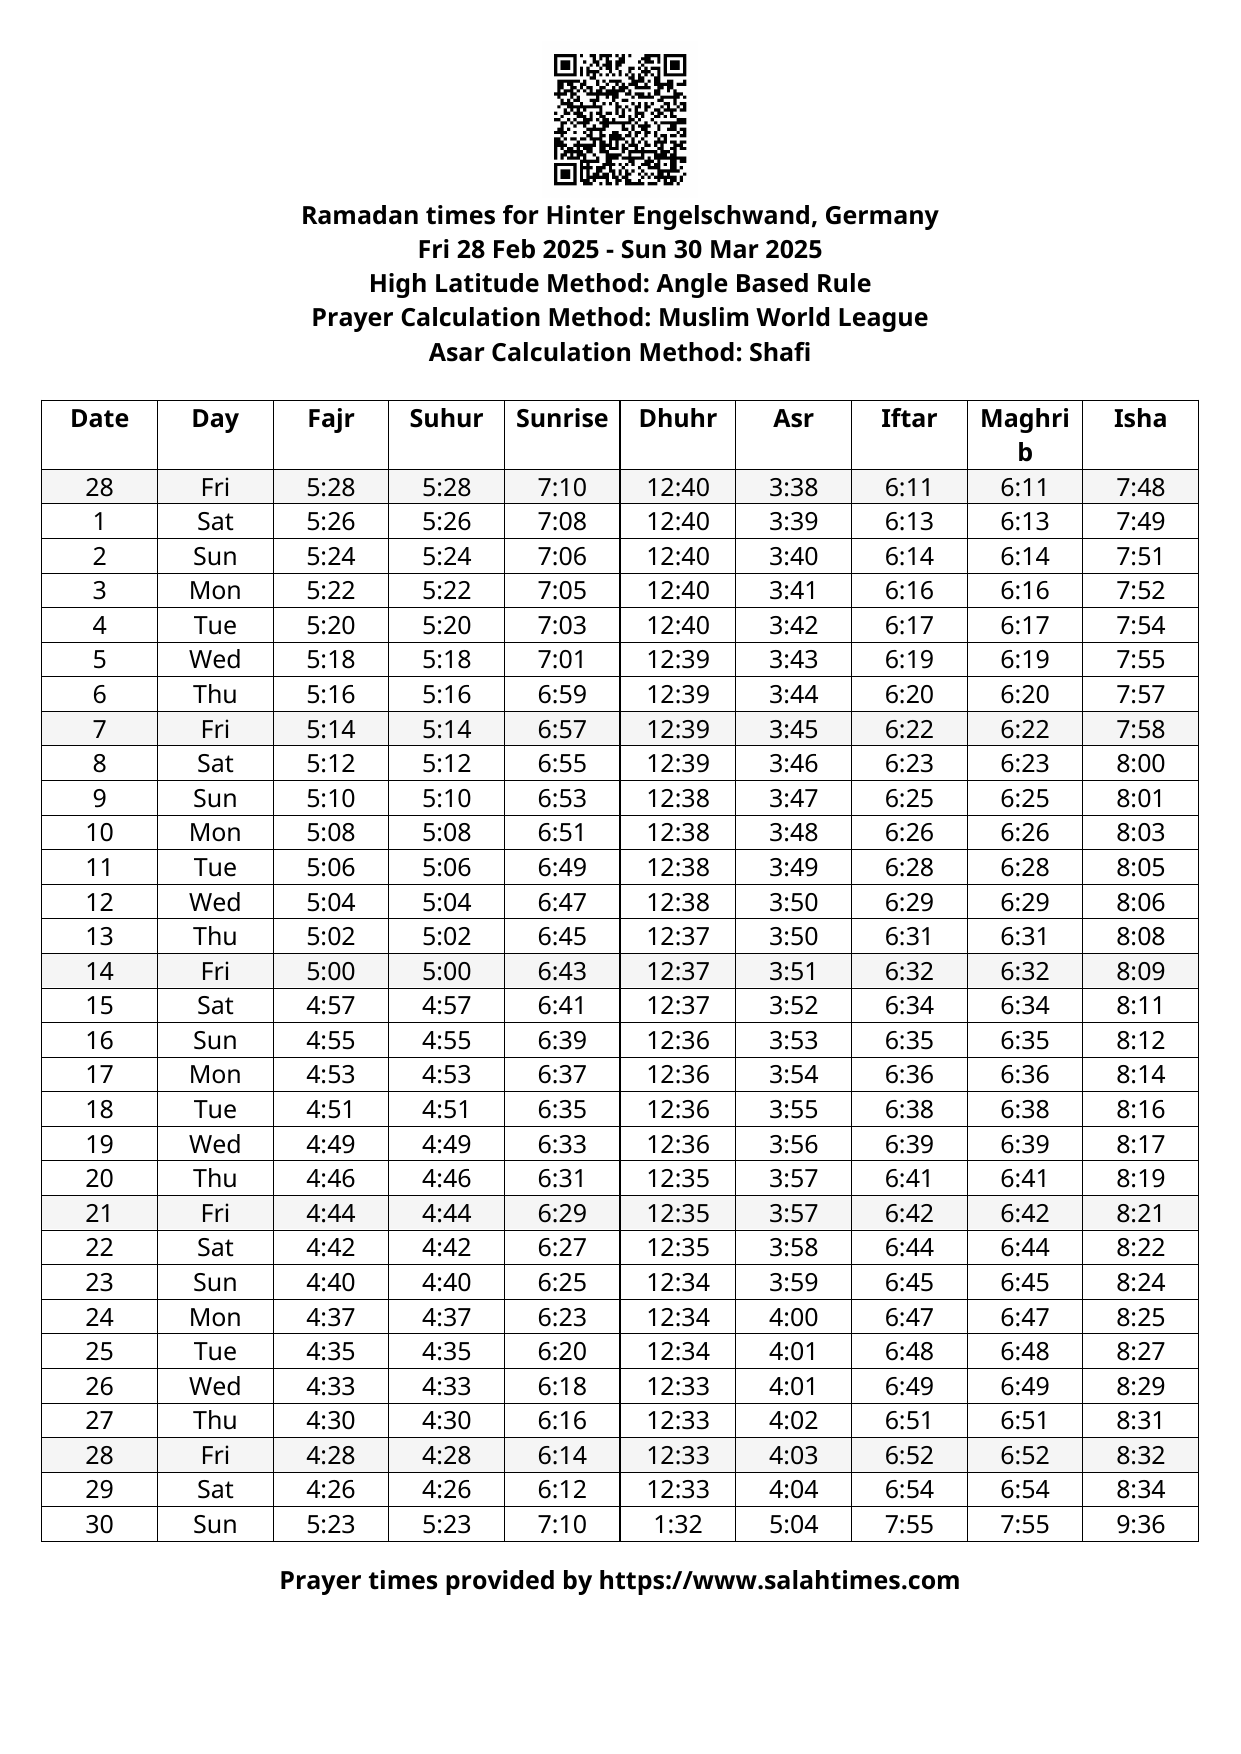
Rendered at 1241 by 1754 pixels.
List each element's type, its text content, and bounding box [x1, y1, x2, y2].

table_cell 5:18 [389, 643, 504, 676]
table_cell 5:16 [274, 677, 388, 711]
table_cell 12:38 [621, 781, 735, 814]
table_cell 6:52 [968, 1438, 1082, 1472]
table_cell 4:28 [274, 1438, 388, 1472]
table_cell 6:22 [968, 712, 1082, 745]
table_cell 4:46 [274, 1161, 388, 1195]
table_cell 12:36 [621, 1092, 735, 1126]
table_cell 4:01 [736, 1369, 851, 1402]
table_cell 8:17 [1083, 1127, 1198, 1160]
table_cell 6:23 [505, 1300, 619, 1333]
table_cell 6:59 [505, 677, 619, 711]
table_cell 4:40 [274, 1265, 388, 1299]
table_cell 6:29 [505, 1196, 619, 1229]
table_cell 20 [42, 1161, 157, 1195]
table_cell 8:11 [1083, 989, 1198, 1022]
table_header Day [158, 401, 273, 469]
table_cell 3:54 [736, 1058, 851, 1091]
table_cell 6:14 [505, 1438, 619, 1472]
table_cell Sun [158, 1265, 273, 1299]
table_cell Wed [158, 643, 273, 676]
table_cell 5:24 [274, 539, 388, 572]
table_cell Mon [158, 1300, 273, 1333]
table_cell 6:13 [968, 504, 1082, 538]
table_cell 5:04 [274, 885, 388, 918]
table_cell 6:39 [852, 1127, 967, 1160]
table_cell 12:40 [621, 470, 735, 503]
table_cell 5:00 [389, 954, 504, 987]
table_cell 4:44 [274, 1196, 388, 1229]
table_cell 3:40 [736, 539, 851, 572]
table_header Asr [736, 401, 851, 469]
table_cell 6:14 [852, 539, 967, 572]
table_cell 6:23 [852, 746, 967, 780]
table_cell 4:51 [274, 1092, 388, 1126]
table_cell Tue [158, 850, 273, 884]
table_cell 6:35 [968, 1023, 1082, 1057]
table_cell Tue [158, 1092, 273, 1126]
table_cell 6:31 [968, 919, 1082, 953]
table_header Date [42, 401, 157, 469]
table_cell 5:08 [274, 816, 388, 849]
table_cell 8:32 [1083, 1438, 1198, 1472]
table_cell 3:46 [736, 746, 851, 780]
table_cell 6:20 [852, 677, 967, 711]
table_cell 6:28 [852, 850, 967, 884]
table_cell 5:04 [389, 885, 504, 918]
table_cell 4:35 [389, 1334, 504, 1368]
table_cell 6:51 [505, 816, 619, 849]
table_cell 6:23 [968, 746, 1082, 780]
table_cell 6:43 [505, 954, 619, 987]
table_cell 5:22 [389, 574, 504, 607]
table_cell 4:02 [736, 1404, 851, 1437]
table_cell 3:39 [736, 504, 851, 538]
table_cell 4:44 [389, 1196, 504, 1229]
table_cell 6:33 [505, 1127, 619, 1160]
table_cell 6:49 [852, 1369, 967, 1402]
table_cell 6:34 [968, 989, 1082, 1022]
table_cell 7 [42, 712, 157, 745]
table_cell 3:41 [736, 574, 851, 607]
table_cell 6:35 [505, 1092, 619, 1126]
table_cell 7:01 [505, 643, 619, 676]
table_cell 3:48 [736, 816, 851, 849]
table_cell 8:12 [1083, 1023, 1198, 1057]
table_cell 7:10 [505, 470, 619, 503]
table_cell 6 [42, 677, 157, 711]
table_cell 6:11 [852, 470, 967, 503]
table_cell 30 [42, 1507, 157, 1541]
table_cell 8 [42, 746, 157, 780]
table_cell 6:48 [852, 1334, 967, 1368]
table_cell 6:41 [968, 1161, 1082, 1195]
table_cell 8:00 [1083, 746, 1198, 780]
table_cell 6:42 [852, 1196, 967, 1229]
table_cell 16 [42, 1023, 157, 1057]
table_cell 17 [42, 1058, 157, 1091]
table_cell 12:38 [621, 850, 735, 884]
table_cell 3:49 [736, 850, 851, 884]
table_cell Mon [158, 1058, 273, 1091]
table_cell 4 [42, 608, 157, 642]
table_cell 6:19 [852, 643, 967, 676]
table_cell 7:57 [1083, 677, 1198, 711]
table_cell 6:39 [968, 1127, 1082, 1160]
table_cell 5:10 [389, 781, 504, 814]
table_cell 4:26 [389, 1473, 504, 1506]
table_cell 3 [42, 574, 157, 607]
table_cell 3:53 [736, 1023, 851, 1057]
table_cell Tue [158, 1334, 273, 1368]
table_cell 12:39 [621, 643, 735, 676]
table_cell 4:57 [389, 989, 504, 1022]
table_cell 6:54 [852, 1473, 967, 1506]
table_cell 7:58 [1083, 712, 1198, 745]
table_cell 4:35 [274, 1334, 388, 1368]
table_cell 6:51 [968, 1404, 1082, 1437]
table_cell 6:41 [505, 989, 619, 1022]
table_cell 6:12 [505, 1473, 619, 1506]
table_cell Sat [158, 746, 273, 780]
table_cell 6:18 [505, 1369, 619, 1402]
table_cell 6:36 [852, 1058, 967, 1091]
table_cell 23 [42, 1265, 157, 1299]
table_cell 6:22 [852, 712, 967, 745]
table_cell 8:01 [1083, 781, 1198, 814]
table_cell 2 [42, 539, 157, 572]
table_cell 6:20 [505, 1334, 619, 1368]
table_cell 3:58 [736, 1231, 851, 1264]
table_cell 6:29 [852, 885, 967, 918]
table_cell 12:40 [621, 608, 735, 642]
text High Latitude Method: Angle Based Rule [42, 266, 1198, 300]
table_cell 9 [42, 781, 157, 814]
table_cell 6:39 [505, 1023, 619, 1057]
table_cell 8:31 [1083, 1404, 1198, 1437]
table_cell Sat [158, 1231, 273, 1264]
table_cell 6:49 [968, 1369, 1082, 1402]
table_cell 12:33 [621, 1438, 735, 1472]
table_cell 4:53 [389, 1058, 504, 1091]
table_cell 9:36 [1083, 1507, 1198, 1541]
table_cell 1 [42, 504, 157, 538]
table_cell 12:37 [621, 954, 735, 987]
table_cell 12:35 [621, 1196, 735, 1229]
table_cell 7:10 [505, 1507, 619, 1541]
table_cell 24 [42, 1300, 157, 1333]
table_cell 6:53 [505, 781, 619, 814]
table_cell 6:29 [968, 885, 1082, 918]
table_cell 3:55 [736, 1092, 851, 1126]
table_cell 7:55 [1083, 643, 1198, 676]
table_cell 3:56 [736, 1127, 851, 1160]
table_cell 4:37 [389, 1300, 504, 1333]
table_cell 3:47 [736, 781, 851, 814]
table_cell 6:47 [968, 1300, 1082, 1333]
table_cell Sun [158, 781, 273, 814]
table_cell 6:14 [968, 539, 1082, 572]
table_cell 6:38 [968, 1092, 1082, 1126]
table_cell Sat [158, 504, 273, 538]
table_cell 6:44 [852, 1231, 967, 1264]
table_cell 7:03 [505, 608, 619, 642]
table_cell Fri [158, 1196, 273, 1229]
table_cell 7:05 [505, 574, 619, 607]
table_cell 12:40 [621, 574, 735, 607]
table_cell 3:52 [736, 989, 851, 1022]
table_cell 27 [42, 1404, 157, 1437]
table_cell 5:23 [274, 1507, 388, 1541]
table_cell 6:45 [505, 919, 619, 953]
table_cell 6:16 [505, 1404, 619, 1437]
table_cell 12:35 [621, 1161, 735, 1195]
table_cell 6:11 [968, 470, 1082, 503]
table_cell 3:50 [736, 919, 851, 953]
table_cell 8:03 [1083, 816, 1198, 849]
table_cell 6:48 [968, 1334, 1082, 1368]
table_cell 6:55 [505, 746, 619, 780]
table_cell 5:14 [389, 712, 504, 745]
text Prayer times provided by https://www.salahtimes.com [42, 1563, 1198, 1597]
table_cell 6:54 [968, 1473, 1082, 1506]
table_cell 6:16 [852, 574, 967, 607]
table_cell 6:57 [505, 712, 619, 745]
table_cell 21 [42, 1196, 157, 1229]
picture [542, 41, 699, 198]
table_cell 18 [42, 1092, 157, 1126]
table_cell 28 [42, 1438, 157, 1472]
table_cell 7:08 [505, 504, 619, 538]
table_header Sunrise [505, 401, 619, 469]
table_cell Mon [158, 816, 273, 849]
table_cell 8:16 [1083, 1092, 1198, 1126]
table_cell 7:55 [852, 1507, 967, 1541]
table_cell 6:38 [852, 1092, 967, 1126]
table_cell 4:55 [389, 1023, 504, 1057]
table_cell Wed [158, 885, 273, 918]
table_cell 5:04 [736, 1507, 851, 1541]
table_header Isha [1083, 401, 1198, 469]
table_cell Tue [158, 608, 273, 642]
table_cell 4:30 [274, 1404, 388, 1437]
table_cell 3:51 [736, 954, 851, 987]
table_header Suhur [389, 401, 504, 469]
table_cell 12:39 [621, 712, 735, 745]
table_cell 6:52 [852, 1438, 967, 1472]
table_cell 6:31 [852, 919, 967, 953]
table_cell 3:50 [736, 885, 851, 918]
table_cell Fri [158, 1438, 273, 1472]
table_cell 6:45 [852, 1265, 967, 1299]
table_cell 7:55 [968, 1507, 1082, 1541]
table_cell Wed [158, 1127, 273, 1160]
table_cell 5:00 [274, 954, 388, 987]
table_cell 5:10 [274, 781, 388, 814]
table_header Fajr [274, 401, 388, 469]
table_cell Fri [158, 712, 273, 745]
table_cell 6:26 [968, 816, 1082, 849]
table_cell 5:08 [389, 816, 504, 849]
table_cell Thu [158, 919, 273, 953]
table_cell Mon [158, 574, 273, 607]
table_cell 5:23 [389, 1507, 504, 1541]
table_cell Thu [158, 1404, 273, 1437]
table_cell 6:26 [852, 816, 967, 849]
table_cell 4:33 [389, 1369, 504, 1402]
table_cell 6:51 [852, 1404, 967, 1437]
table_cell 4:28 [389, 1438, 504, 1472]
table_cell 8:19 [1083, 1161, 1198, 1195]
table_cell 8:06 [1083, 885, 1198, 918]
table_cell 4:51 [389, 1092, 504, 1126]
table_cell 22 [42, 1231, 157, 1264]
table_cell 5:06 [389, 850, 504, 884]
table_cell 12:38 [621, 816, 735, 849]
table_cell 5:20 [274, 608, 388, 642]
table_cell 3:44 [736, 677, 851, 711]
table_cell 5:28 [274, 470, 388, 503]
table_cell 4:57 [274, 989, 388, 1022]
table_cell 4:37 [274, 1300, 388, 1333]
table_cell 12:34 [621, 1300, 735, 1333]
table_header Iftar [852, 401, 967, 469]
table_cell 6:45 [968, 1265, 1082, 1299]
table_cell Fri [158, 954, 273, 987]
table_cell 6:25 [505, 1265, 619, 1299]
table_cell 4:33 [274, 1369, 388, 1402]
table_cell 6:49 [505, 850, 619, 884]
table_cell 12:36 [621, 1058, 735, 1091]
table_cell 4:04 [736, 1473, 851, 1506]
table_cell 5:14 [274, 712, 388, 745]
table_cell 8:29 [1083, 1369, 1198, 1402]
table_cell 6:32 [968, 954, 1082, 987]
text Fri 28 Feb 2025 - Sun 30 Mar 2025 [42, 232, 1198, 266]
table_cell 5:18 [274, 643, 388, 676]
table_cell 6:27 [505, 1231, 619, 1264]
table_cell 6:31 [505, 1161, 619, 1195]
table_cell 3:59 [736, 1265, 851, 1299]
table_cell 4:30 [389, 1404, 504, 1437]
table_header Maghrib [968, 401, 1082, 469]
table_cell 12:37 [621, 919, 735, 953]
table_cell 6:37 [505, 1058, 619, 1091]
table_cell 5:22 [274, 574, 388, 607]
table_cell 6:41 [852, 1161, 967, 1195]
table_cell 5:12 [389, 746, 504, 780]
table_cell 7:51 [1083, 539, 1198, 572]
table_cell 5:02 [389, 919, 504, 953]
table_cell 12:34 [621, 1265, 735, 1299]
table_cell 4:55 [274, 1023, 388, 1057]
table_cell 12:40 [621, 504, 735, 538]
table_cell 4:42 [274, 1231, 388, 1264]
table_cell 4:00 [736, 1300, 851, 1333]
table_cell 6:16 [968, 574, 1082, 607]
table_cell 12:36 [621, 1127, 735, 1160]
table_cell 8:08 [1083, 919, 1198, 953]
table_cell 3:42 [736, 608, 851, 642]
table_cell 25 [42, 1334, 157, 1368]
table_cell 4:40 [389, 1265, 504, 1299]
table_cell 10 [42, 816, 157, 849]
table_cell 6:47 [505, 885, 619, 918]
table_cell 12 [42, 885, 157, 918]
table_cell 8:22 [1083, 1231, 1198, 1264]
table_cell 1:32 [621, 1507, 735, 1541]
table_cell Sun [158, 1023, 273, 1057]
table_cell 7:54 [1083, 608, 1198, 642]
table_cell 11 [42, 850, 157, 884]
table_cell 6:47 [852, 1300, 967, 1333]
table_cell Fri [158, 470, 273, 503]
table_cell Thu [158, 677, 273, 711]
table_cell 6:28 [968, 850, 1082, 884]
table_cell 8:34 [1083, 1473, 1198, 1506]
table_cell 5 [42, 643, 157, 676]
table_cell 28 [42, 470, 157, 503]
table_cell Wed [158, 1369, 273, 1402]
table_cell 3:57 [736, 1161, 851, 1195]
table_cell 12:38 [621, 885, 735, 918]
table_cell 5:02 [274, 919, 388, 953]
table_cell 8:25 [1083, 1300, 1198, 1333]
table_cell 5:06 [274, 850, 388, 884]
table_cell 6:36 [968, 1058, 1082, 1091]
table_cell 5:26 [274, 504, 388, 538]
table_cell 7:48 [1083, 470, 1198, 503]
table_cell Thu [158, 1161, 273, 1195]
table_cell 19 [42, 1127, 157, 1160]
table_cell 12:33 [621, 1369, 735, 1402]
table_cell 6:20 [968, 677, 1082, 711]
table_cell 12:40 [621, 539, 735, 572]
text Ramadan times for Hinter Engelschwand, Germany [42, 198, 1198, 232]
text Asar Calculation Method: Shafi [42, 334, 1198, 368]
table_cell 8:14 [1083, 1058, 1198, 1091]
table_cell 13 [42, 919, 157, 953]
table_cell 12:33 [621, 1473, 735, 1506]
text Prayer Calculation Method: Muslim World League [42, 300, 1198, 334]
table_cell 12:35 [621, 1231, 735, 1264]
table_cell 8:21 [1083, 1196, 1198, 1229]
table_cell 5:12 [274, 746, 388, 780]
table_cell Sun [158, 539, 273, 572]
table_cell 5:26 [389, 504, 504, 538]
table_cell 6:19 [968, 643, 1082, 676]
table_cell 29 [42, 1473, 157, 1506]
table_cell 6:42 [968, 1196, 1082, 1229]
table_cell 6:25 [968, 781, 1082, 814]
table_cell 4:03 [736, 1438, 851, 1472]
table_cell 4:26 [274, 1473, 388, 1506]
table_cell 12:33 [621, 1404, 735, 1437]
table_cell 8:05 [1083, 850, 1198, 884]
table_cell 3:45 [736, 712, 851, 745]
table_cell 15 [42, 989, 157, 1022]
table_cell 7:49 [1083, 504, 1198, 538]
table_cell 7:52 [1083, 574, 1198, 607]
table_cell 6:32 [852, 954, 967, 987]
table_cell 5:28 [389, 470, 504, 503]
table_cell 12:39 [621, 677, 735, 711]
table_cell 6:34 [852, 989, 967, 1022]
table_cell 3:43 [736, 643, 851, 676]
table_cell 12:34 [621, 1334, 735, 1368]
table_cell 8:09 [1083, 954, 1198, 987]
table_cell 8:27 [1083, 1334, 1198, 1368]
table_cell 12:36 [621, 1023, 735, 1057]
table_cell 3:57 [736, 1196, 851, 1229]
table_cell 4:53 [274, 1058, 388, 1091]
table_cell 3:38 [736, 470, 851, 503]
table_cell Sat [158, 989, 273, 1022]
table_cell 4:42 [389, 1231, 504, 1264]
table_cell 6:25 [852, 781, 967, 814]
table_cell 6:13 [852, 504, 967, 538]
table_cell 7:06 [505, 539, 619, 572]
table_cell 5:20 [389, 608, 504, 642]
table_cell 6:17 [968, 608, 1082, 642]
table_cell 6:35 [852, 1023, 967, 1057]
table_header Dhuhr [621, 401, 735, 469]
table_cell Sun [158, 1507, 273, 1541]
table_cell 5:16 [389, 677, 504, 711]
table_cell 26 [42, 1369, 157, 1402]
table_cell 4:49 [274, 1127, 388, 1160]
table_cell Sat [158, 1473, 273, 1506]
table_cell 4:46 [389, 1161, 504, 1195]
table_cell 8:24 [1083, 1265, 1198, 1299]
table_cell 4:01 [736, 1334, 851, 1368]
table_cell 4:49 [389, 1127, 504, 1160]
table_cell 5:24 [389, 539, 504, 572]
table_cell 6:17 [852, 608, 967, 642]
table_cell 12:37 [621, 989, 735, 1022]
table_cell 12:39 [621, 746, 735, 780]
table_cell 6:44 [968, 1231, 1082, 1264]
table_cell 14 [42, 954, 157, 987]
